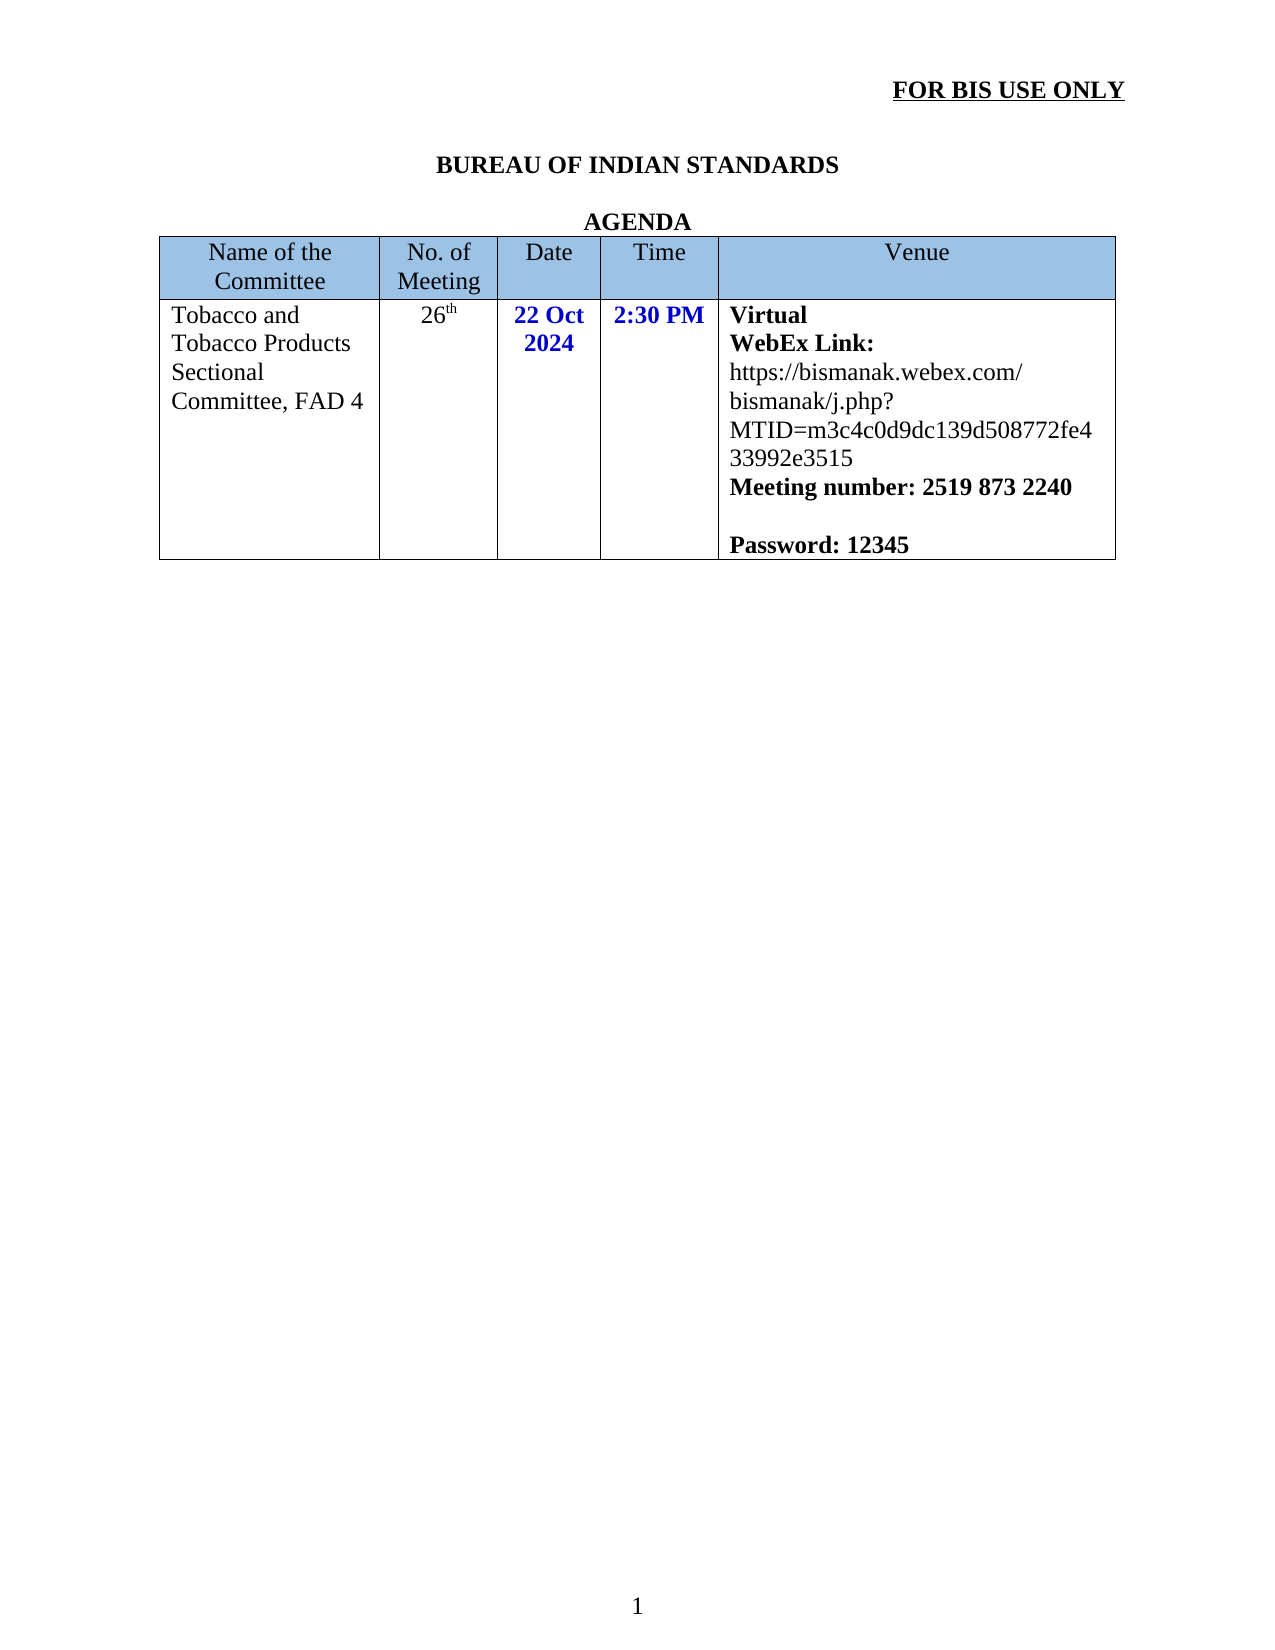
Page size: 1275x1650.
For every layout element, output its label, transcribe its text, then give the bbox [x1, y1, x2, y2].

table_cell 22 Oct 2024 [498, 300, 600, 558]
table_header Date [498, 237, 600, 299]
table_header Time [601, 237, 718, 299]
table_header No. of Meeting [380, 237, 497, 299]
subtitle AGENDA [150, 207, 1125, 236]
table_header Venue [719, 237, 1115, 299]
text BUREAU OF INDIAN STANDARDS [150, 150, 1125, 179]
table_cell 2:30 PM [601, 300, 718, 558]
table_cell Virtual WebEx Link: https://bismanak.webex.com/bismanak/j.php?MTID=m3c4c0d9dc139d508772fe433992e3515 Meeting number: 2519 873 2240 Password: 12345 [719, 300, 1115, 558]
table_cell Tobacco and Tobacco Products Sectional Committee, FAD 4 [160, 300, 379, 558]
table_cell 26th [380, 300, 497, 558]
table_header Name of the Committee [160, 237, 379, 299]
